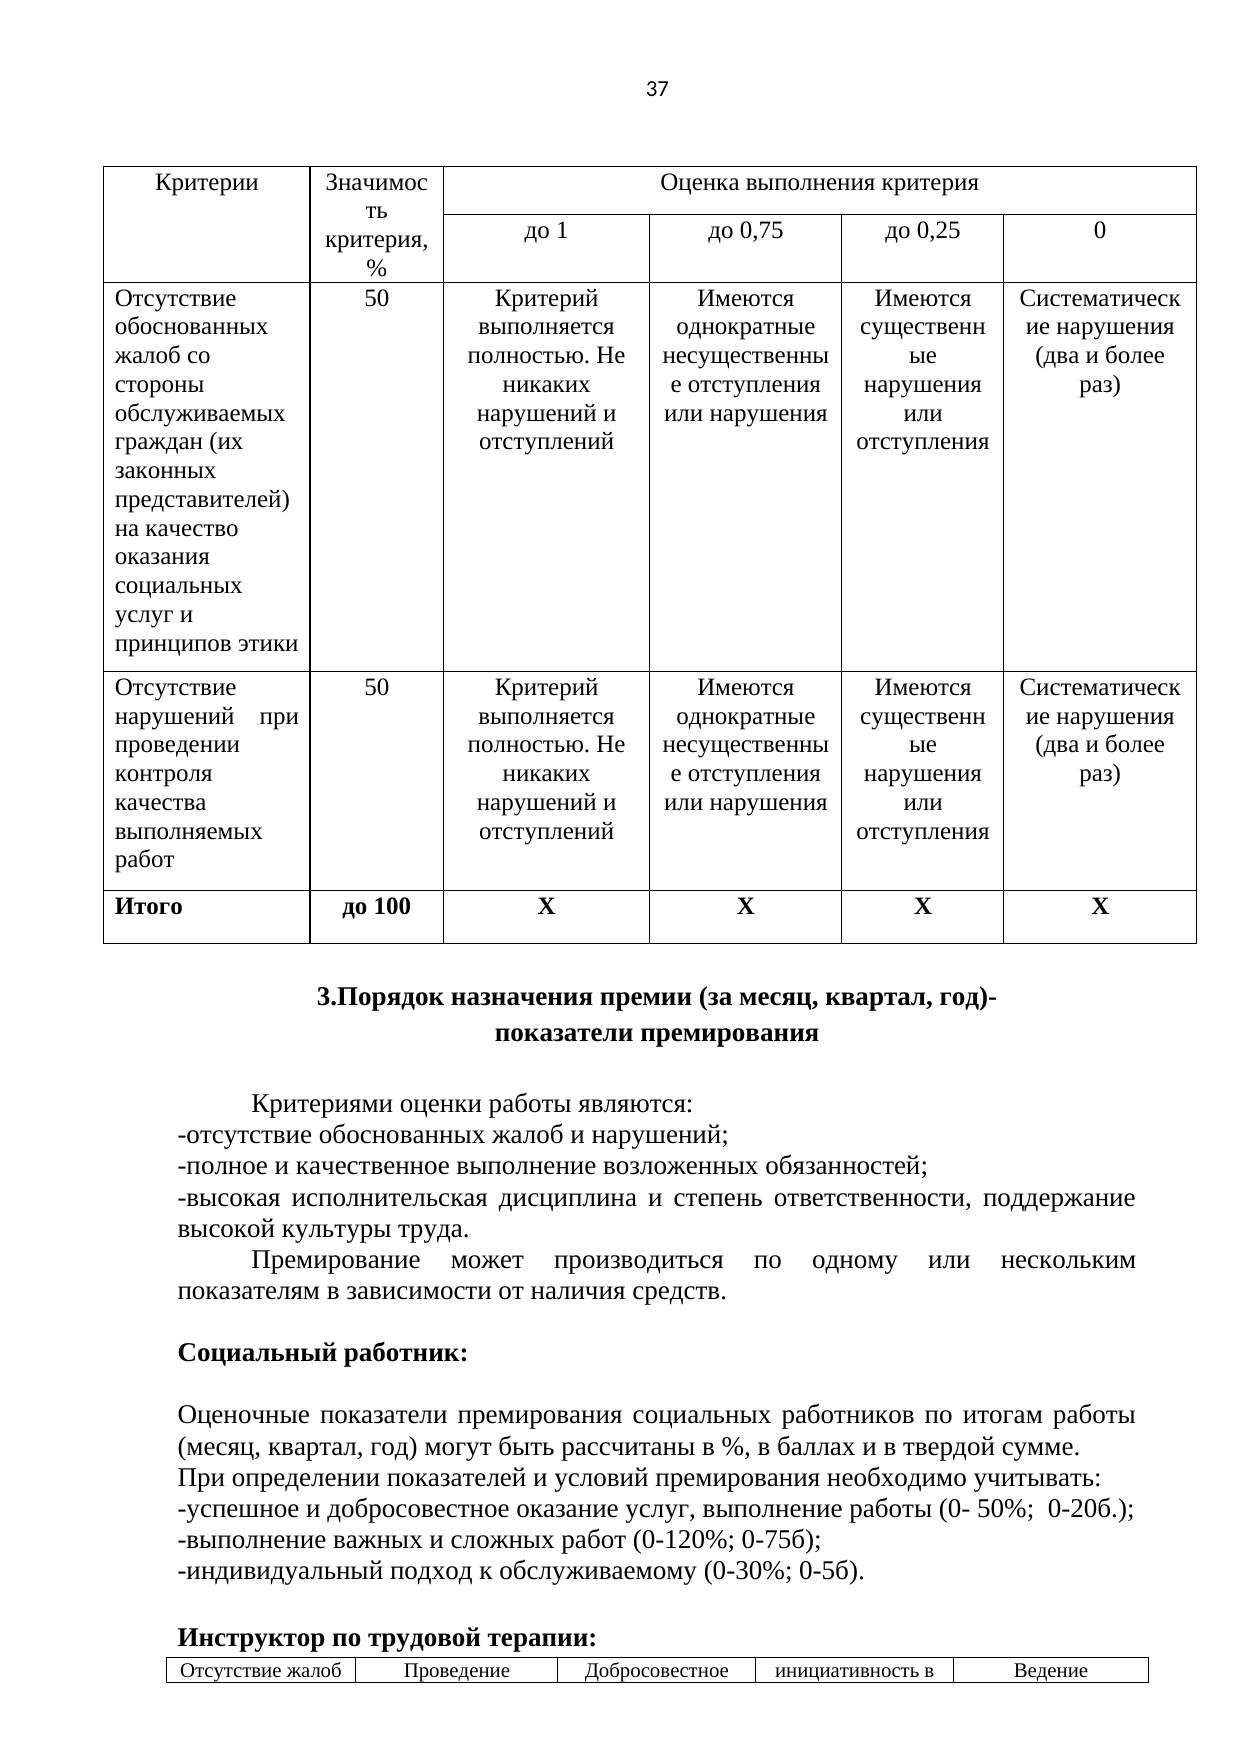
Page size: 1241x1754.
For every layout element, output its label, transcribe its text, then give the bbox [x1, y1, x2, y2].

text показатели премирования [177, 1016, 1137, 1047]
table_cell Отсутствие обоснованных жалоб со стороны обслуживаемых граждан (их законных представителей) на качество оказания социальных услуг и принципов этики [104, 283, 309, 671]
table_cell Имеются однократные несущественные отступления или нарушения [650, 672, 841, 890]
table_cell 0 [1004, 215, 1196, 282]
text Критериями оценки работы являются: [177, 1087, 1137, 1118]
table_cell до 100 [311, 891, 443, 943]
table_cell до 0,75 [650, 215, 841, 282]
text Инструктор по трудовой терапии: [177, 1621, 1137, 1652]
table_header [756, 1658, 953, 1682]
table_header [954, 1658, 1148, 1682]
table_cell X [842, 891, 1003, 943]
table_header Критерии [104, 167, 309, 282]
text 3.Порядок назначения премии (за месяц, квартал, год)- [177, 980, 1137, 1011]
text Социальный работник: [177, 1336, 1137, 1367]
table_cell до 1 [444, 215, 649, 282]
table_cell Итого [104, 891, 309, 943]
table_cell X [650, 891, 841, 943]
text При определении показателей и условий премирования необходимо учитывать: [177, 1461, 1137, 1492]
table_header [356, 1658, 557, 1682]
table_cell Отсутствие нарушений при проведении контроля качества выполняемых работ [104, 672, 309, 890]
table_cell Систематические нарушения (два и более раз) [1004, 672, 1196, 890]
table_cell до 0,25 [842, 215, 1003, 282]
table_cell Критерий выполняется полностью. Не никаких нарушений и отступлений [444, 283, 649, 671]
table_cell Имеются существенные нарушения или отступления [842, 283, 1003, 671]
table_cell X [444, 891, 649, 943]
table_cell X [1004, 891, 1196, 943]
table_cell 50 [311, 672, 443, 890]
table_cell Систематические нарушения (два и более раз) [1004, 283, 1196, 671]
text -отсутствие обоснованных жалоб и нарушений; [177, 1118, 1137, 1149]
table_header Оценка выполнения критерия [444, 167, 1196, 214]
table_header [167, 1658, 355, 1682]
text Премирование может производиться по одному или нескольким показателям в зависимости от наличия средств. [177, 1243, 1137, 1305]
text -выполнение важных и сложных работ (0-120%; 0-75б); [177, 1523, 1137, 1554]
table_header Значимость критерия, % [311, 167, 443, 282]
text Оценочные показатели премирования социальных работников по итогам работы (месяц, квартал, год) могут быть рассчитаны в %, в баллах и в твердой сумме. [177, 1399, 1137, 1461]
text -полное и качественное выполнение возложенных обязанностей; [177, 1149, 1137, 1181]
text -индивидуальный подход к обслуживаемому (0-30%; 0-5б). [177, 1554, 1137, 1586]
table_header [558, 1658, 755, 1682]
table_cell 50 [311, 283, 443, 671]
table_cell Критерий выполняется полностью. Не никаких нарушений и отступлений [444, 672, 649, 890]
text -успешное и добросовестное оказание услуг, выполнение работы (0- 50%; 0-20б.); [177, 1492, 1137, 1523]
text -высокая исполнительская дисциплина и степень ответственности, поддержание высокой культуры труда. [177, 1181, 1137, 1243]
table_cell Имеются существенные нарушения или отступления [842, 672, 1003, 890]
table_cell Имеются однократные несущественные отступления или нарушения [650, 283, 841, 671]
